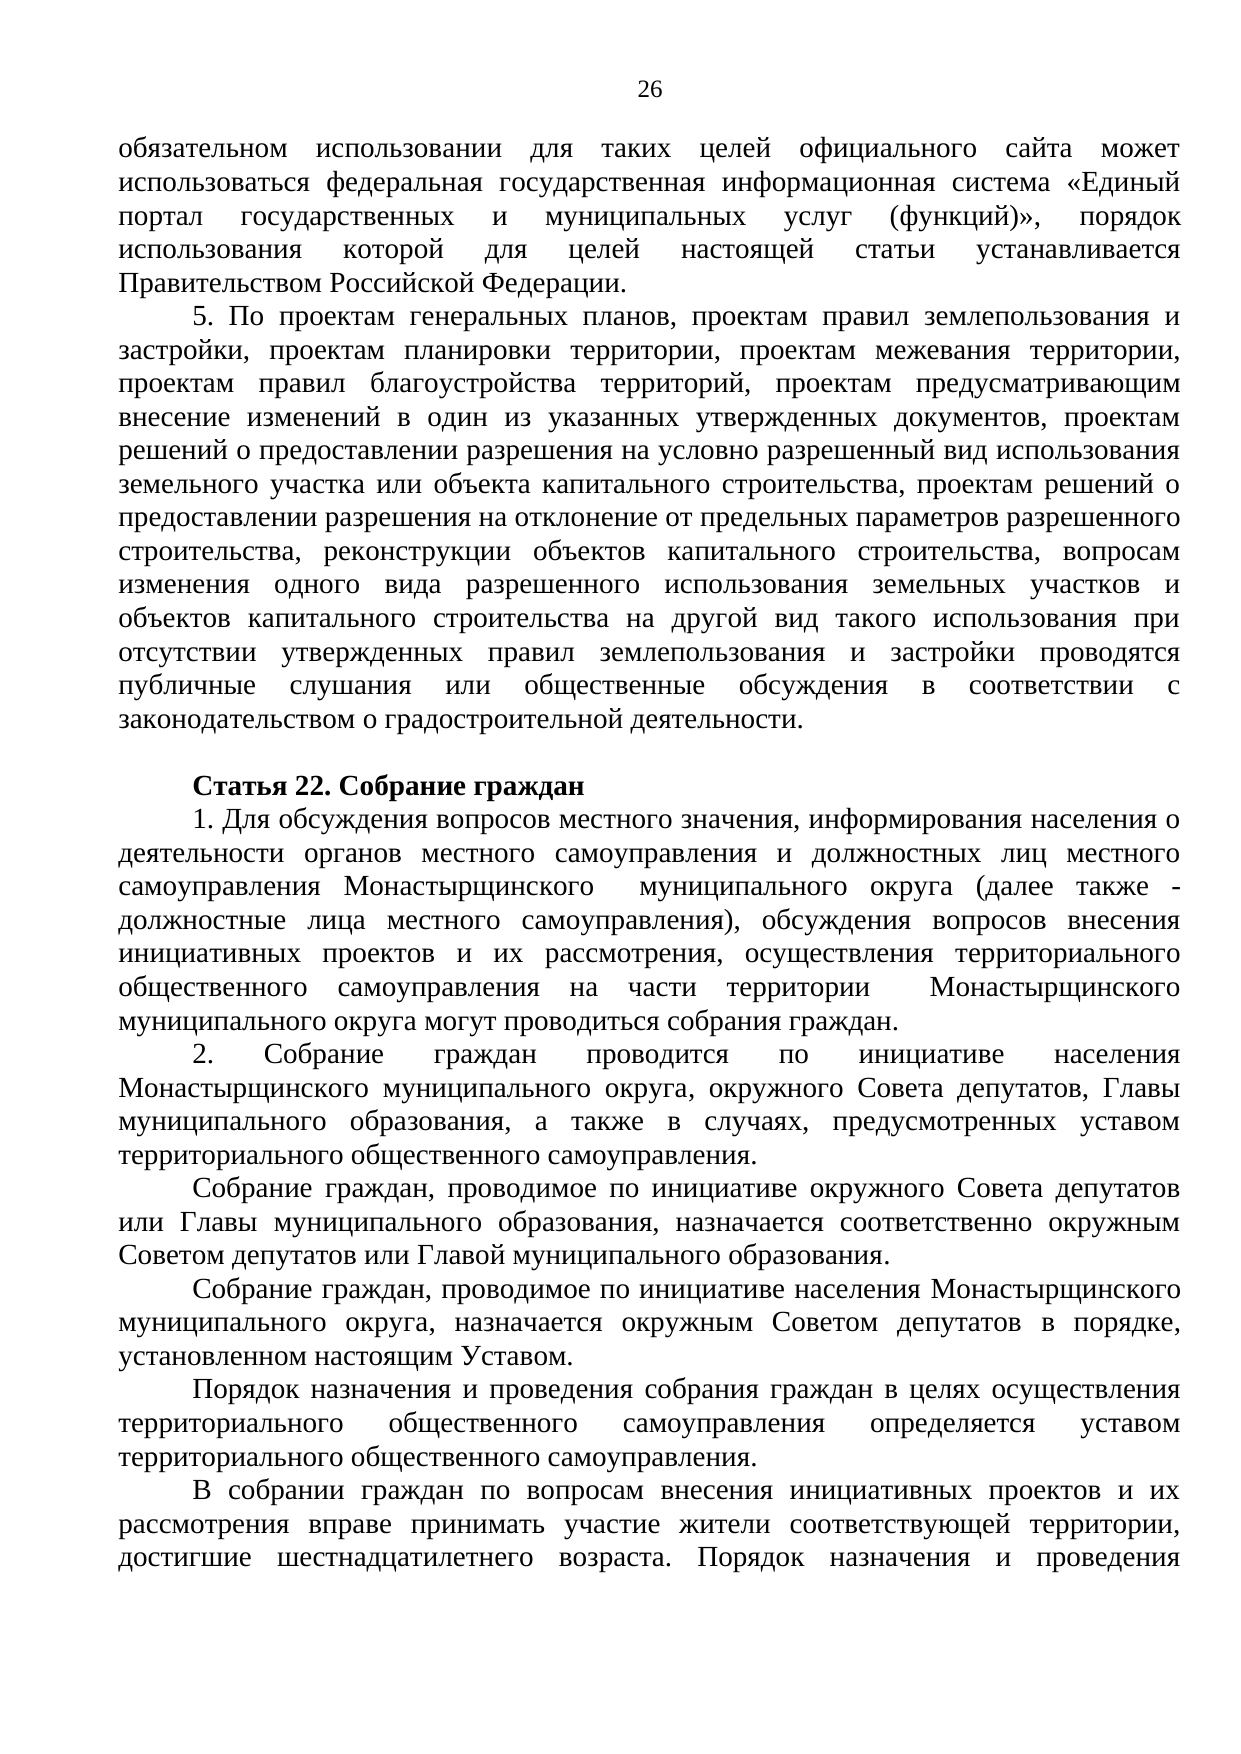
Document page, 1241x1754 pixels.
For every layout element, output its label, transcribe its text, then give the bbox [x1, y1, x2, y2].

text Собрание граждан, проводимое по инициативе окружного Совета депутатов или Главы муниципального образования, назначается соответственно окружным Советом депутатов или Главой муниципального образования. [118, 1170, 1181, 1271]
text Собрание граждан, проводимое по инициативе населения Монастырщинского муниципального округа, назначается окружным Советом депутатов в порядке, установленном настоящим Уставом. [118, 1271, 1181, 1372]
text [118, 1472, 1181, 1573]
text 5. По проектам генеральных планов, проектам правил землепользования и застройки, проектам планировки территории, проектам межевания территории, проектам правил благоустройства территорий, проектам предусматривающим внесение изменений в один из указанных утвержденных документов, проектам решений о предоставлении разрешения на условно разрешенный вид использования земельного участка или объекта капитального строительства, проектам решений о предоставлении разрешения на отклонение от предельных параметров разрешенного строительства, реконструкции объектов капитального строительства, вопросам изменения одного вида разрешенного использования земельных участков и объектов капитального строительства на другой вид такого использования при отсутствии утвержденных правил землепользования и застройки проводятся публичные слушания или общественные обсуждения в соответствии с законодательством о градостроительной деятельности. [118, 298, 1181, 734]
text 1. Для обсуждения вопросов местного значения, информирования населения о деятельности органов местного самоуправления и должностных лиц местного самоуправления Монастырщинского муниципального округа (далее также - должностные лица местного самоуправления), обсуждения вопросов внесения инициативных проектов и их рассмотрения, осуществления территориального общественного самоуправления на части территории Монастырщинского муниципального округа могут проводиться собрания граждан. [118, 801, 1181, 1036]
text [118, 131, 1181, 298]
text Порядок назначения и проведения собрания граждан в целях осуществления территориального общественного самоуправления определяется уставом территориального общественного самоуправления. [118, 1372, 1181, 1472]
text Статья 22. Собрание граждан [118, 768, 1181, 801]
text 2. Собрание граждан проводится по инициативе населения Монастырщинского муниципального округа, окружного Совета депутатов, Главы муниципального образования, а также в случаях, предусмотренных уставом территориального общественного самоуправления. [118, 1036, 1181, 1170]
